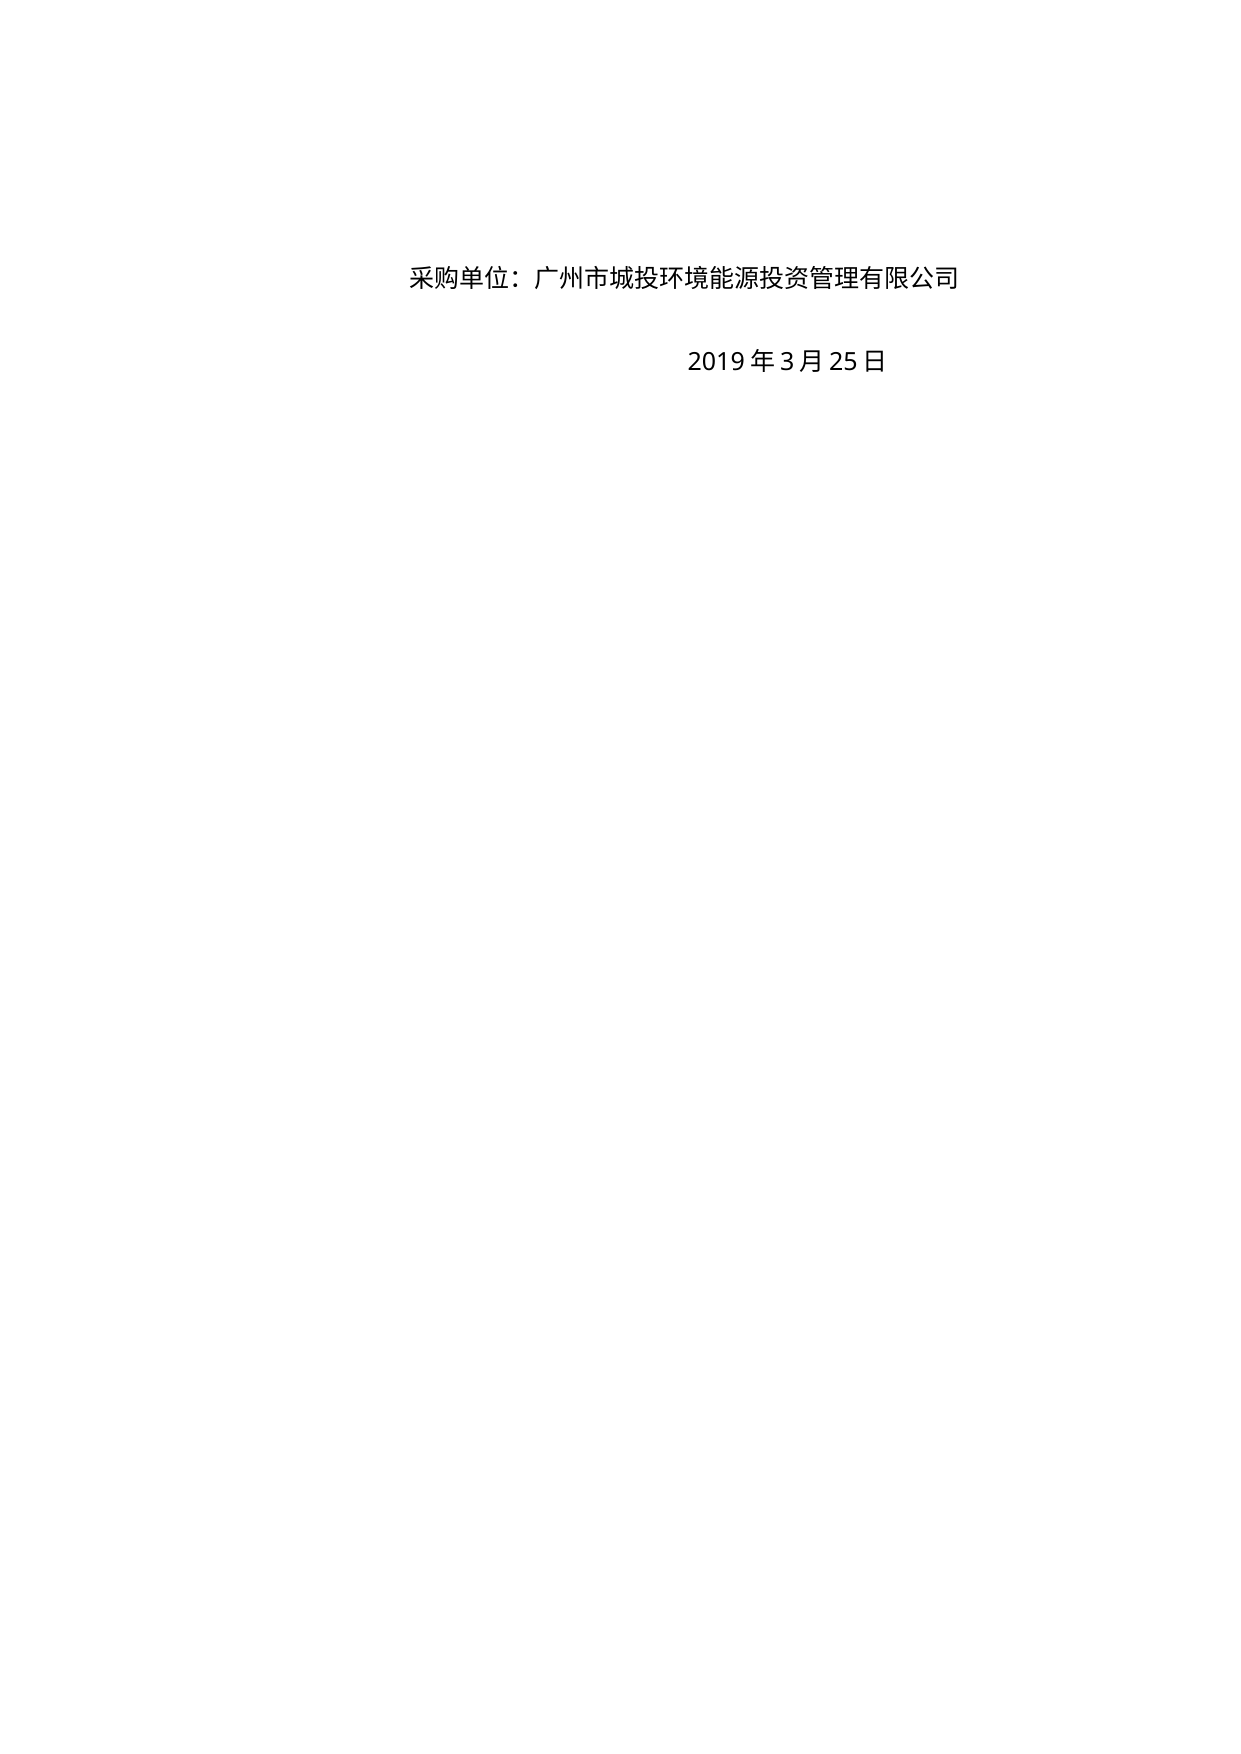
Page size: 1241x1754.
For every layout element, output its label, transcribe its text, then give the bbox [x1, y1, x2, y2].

text 2019年3月25日 [187, 327, 1003, 392]
text 采购单位：广州市城投环境能源投资管理有限公司 [187, 244, 1053, 309]
